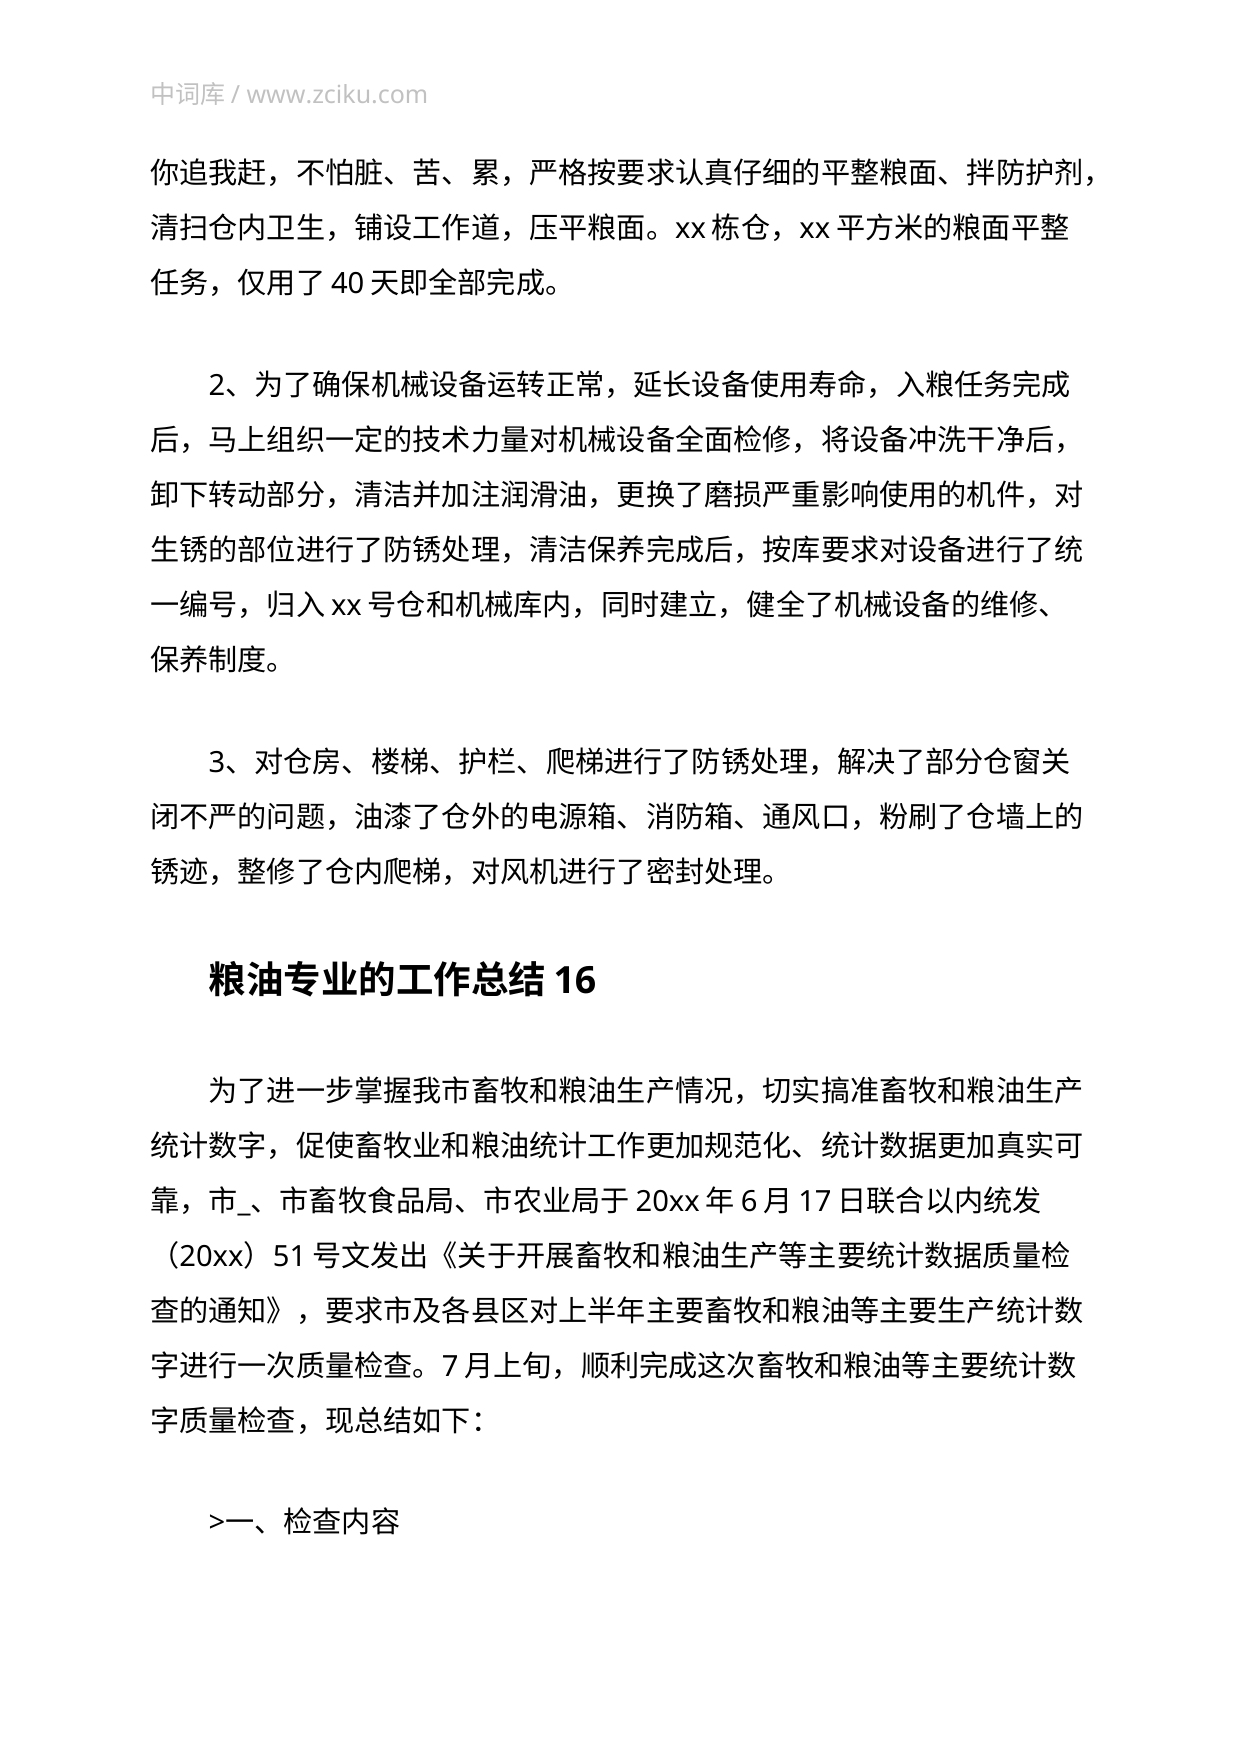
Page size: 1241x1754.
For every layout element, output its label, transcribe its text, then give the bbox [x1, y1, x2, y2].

text 3、对仓房、楼梯、护栏、爬梯进行了防锈处理，解决了部分仓窗关闭不严的问题，油漆了仓外的电源箱、消防箱、通风口，粉刷了仓墙上的锈迹，整修了仓内爬梯，对风机进行了密封处理。 [150, 738, 1090, 891]
text 为了进一步掌握我市畜牧和粮油生产情况，切实搞准畜牧和粮油生产统计数字，促使畜牧业和粮油统计工作更加规范化、统计数据更加真实可靠，市_、市畜牧食品局、市农业局于20xx年6月17日联合以内统发（20xx）51号文发出《关于开展畜牧和粮油生产等主要统计数据质量检查的通知》，要求市及各县区对上半年主要畜牧和粮油等主要生产统计数字进行一次质量检查。7月上旬，顺利完成这次畜牧和粮油等主要统计数字质量检查，现总结如下： [150, 1068, 1090, 1439]
text >一、检查内容 [150, 1499, 1090, 1541]
text 2、为了确保机械设备运转正常，延长设备使用寿命，入粮任务完成后，马上组织一定的技术力量对机械设备全面检修，将设备冲洗干净后，卸下转动部分，清洁并加注润滑油，更换了磨损严重影响使用的机件，对生锈的部位进行了防锈处理，清洁保养完成后，按库要求对设备进行了统一编号，归入xx号仓和机械库内，同时建立，健全了机械设备的维修、保养制度。 [150, 362, 1090, 679]
text 粮油专业的工作总结16 [150, 950, 1090, 1004]
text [150, 150, 1090, 302]
